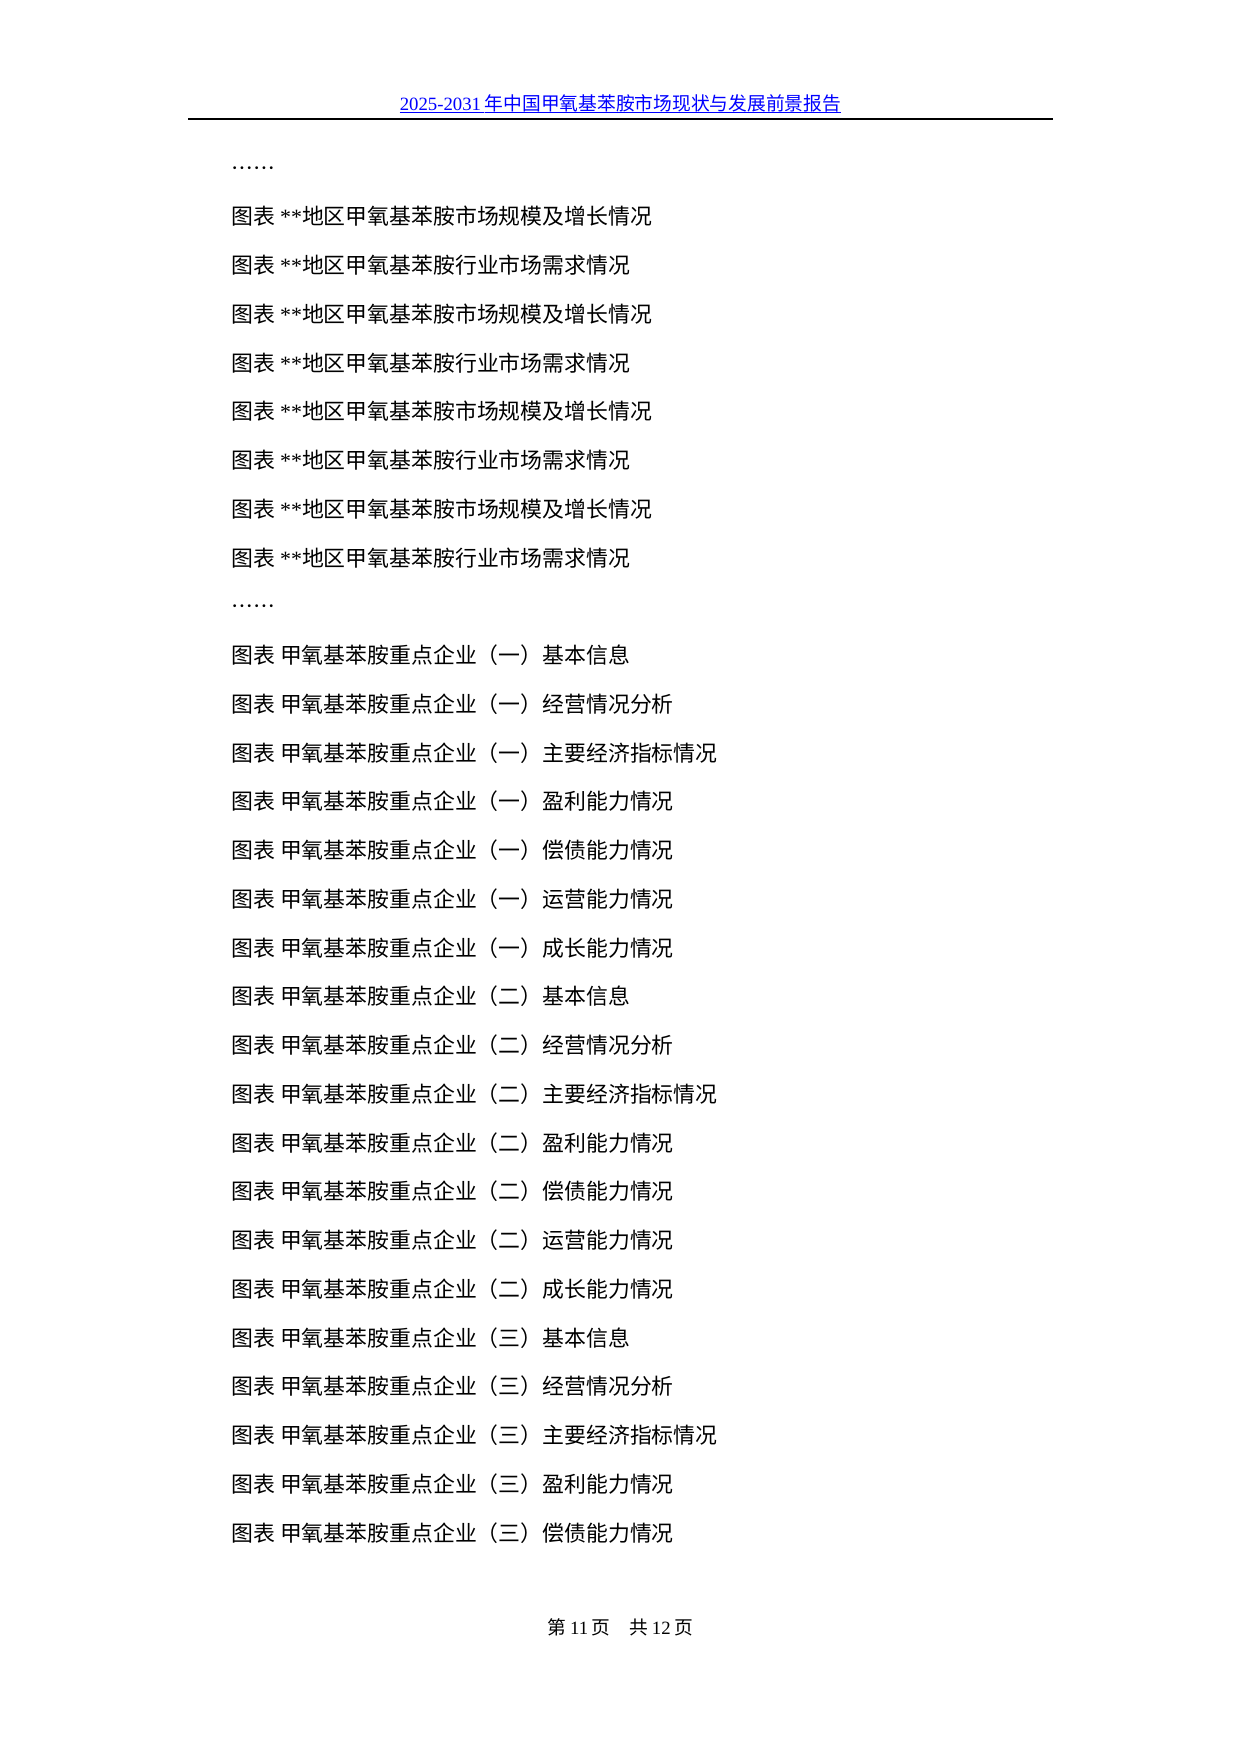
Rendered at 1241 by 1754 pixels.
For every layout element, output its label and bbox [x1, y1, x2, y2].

text [187, 150, 1053, 1548]
